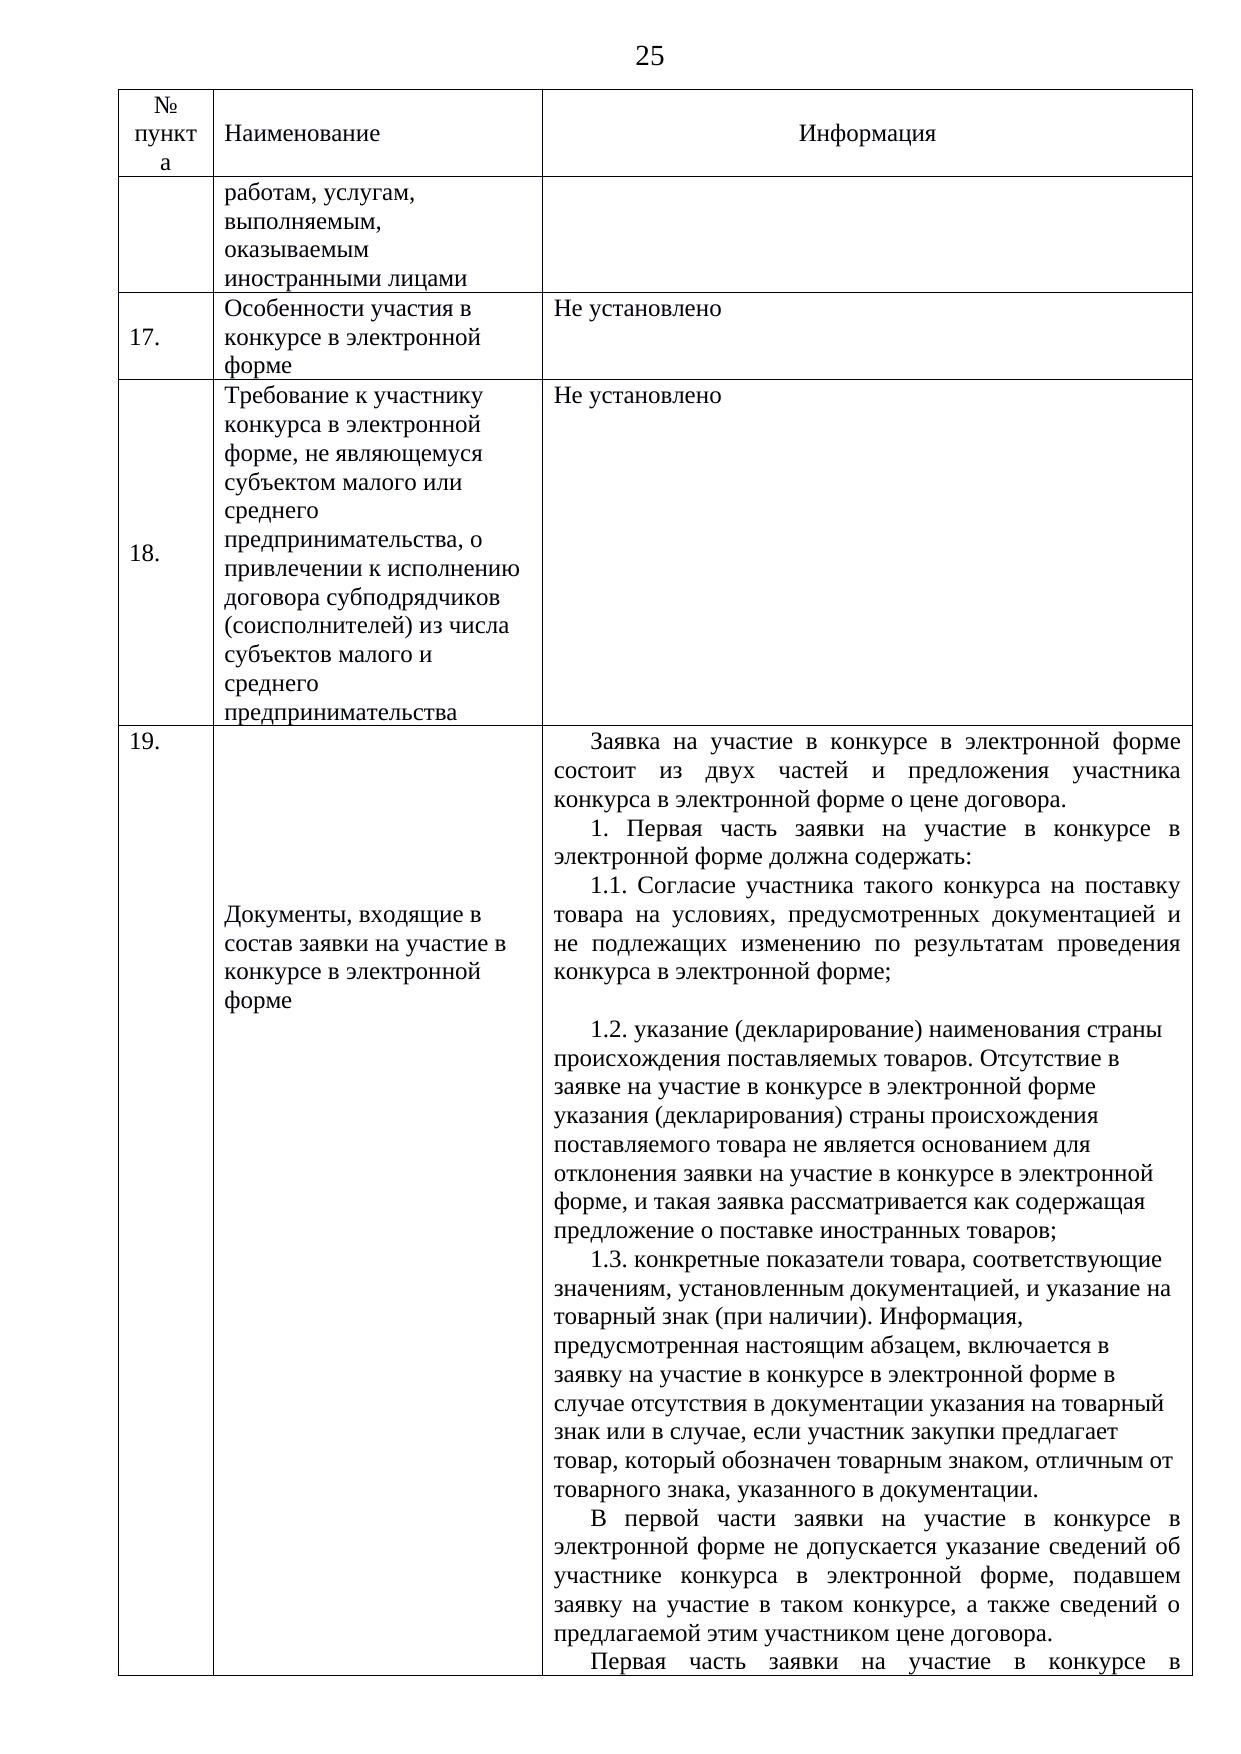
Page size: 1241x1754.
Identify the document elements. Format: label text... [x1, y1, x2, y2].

table_header Наименование [214, 90, 542, 176]
table_cell Особенности участия в конкурсе в электронной форме [214, 293, 542, 379]
table_cell [119, 293, 213, 379]
table_cell [119, 177, 213, 292]
table_cell [119, 380, 213, 725]
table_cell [543, 177, 1192, 292]
table_cell Не установлено [543, 293, 1192, 379]
table_header № пункта [119, 90, 213, 176]
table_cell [214, 177, 542, 292]
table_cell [543, 726, 1192, 1675]
table_cell Не установлено [543, 380, 1192, 725]
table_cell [214, 726, 542, 1675]
table_header Информация [543, 90, 1192, 176]
table_cell [119, 726, 213, 1675]
table_cell Требование к участнику конкурса в электронной форме, не являющемуся субъектом малого или среднего предпринимательства, о привлечении к исполнению договора субподрядчиков (соисполнителей) из числа субъектов малого и среднего предпринимательства [214, 380, 542, 725]
